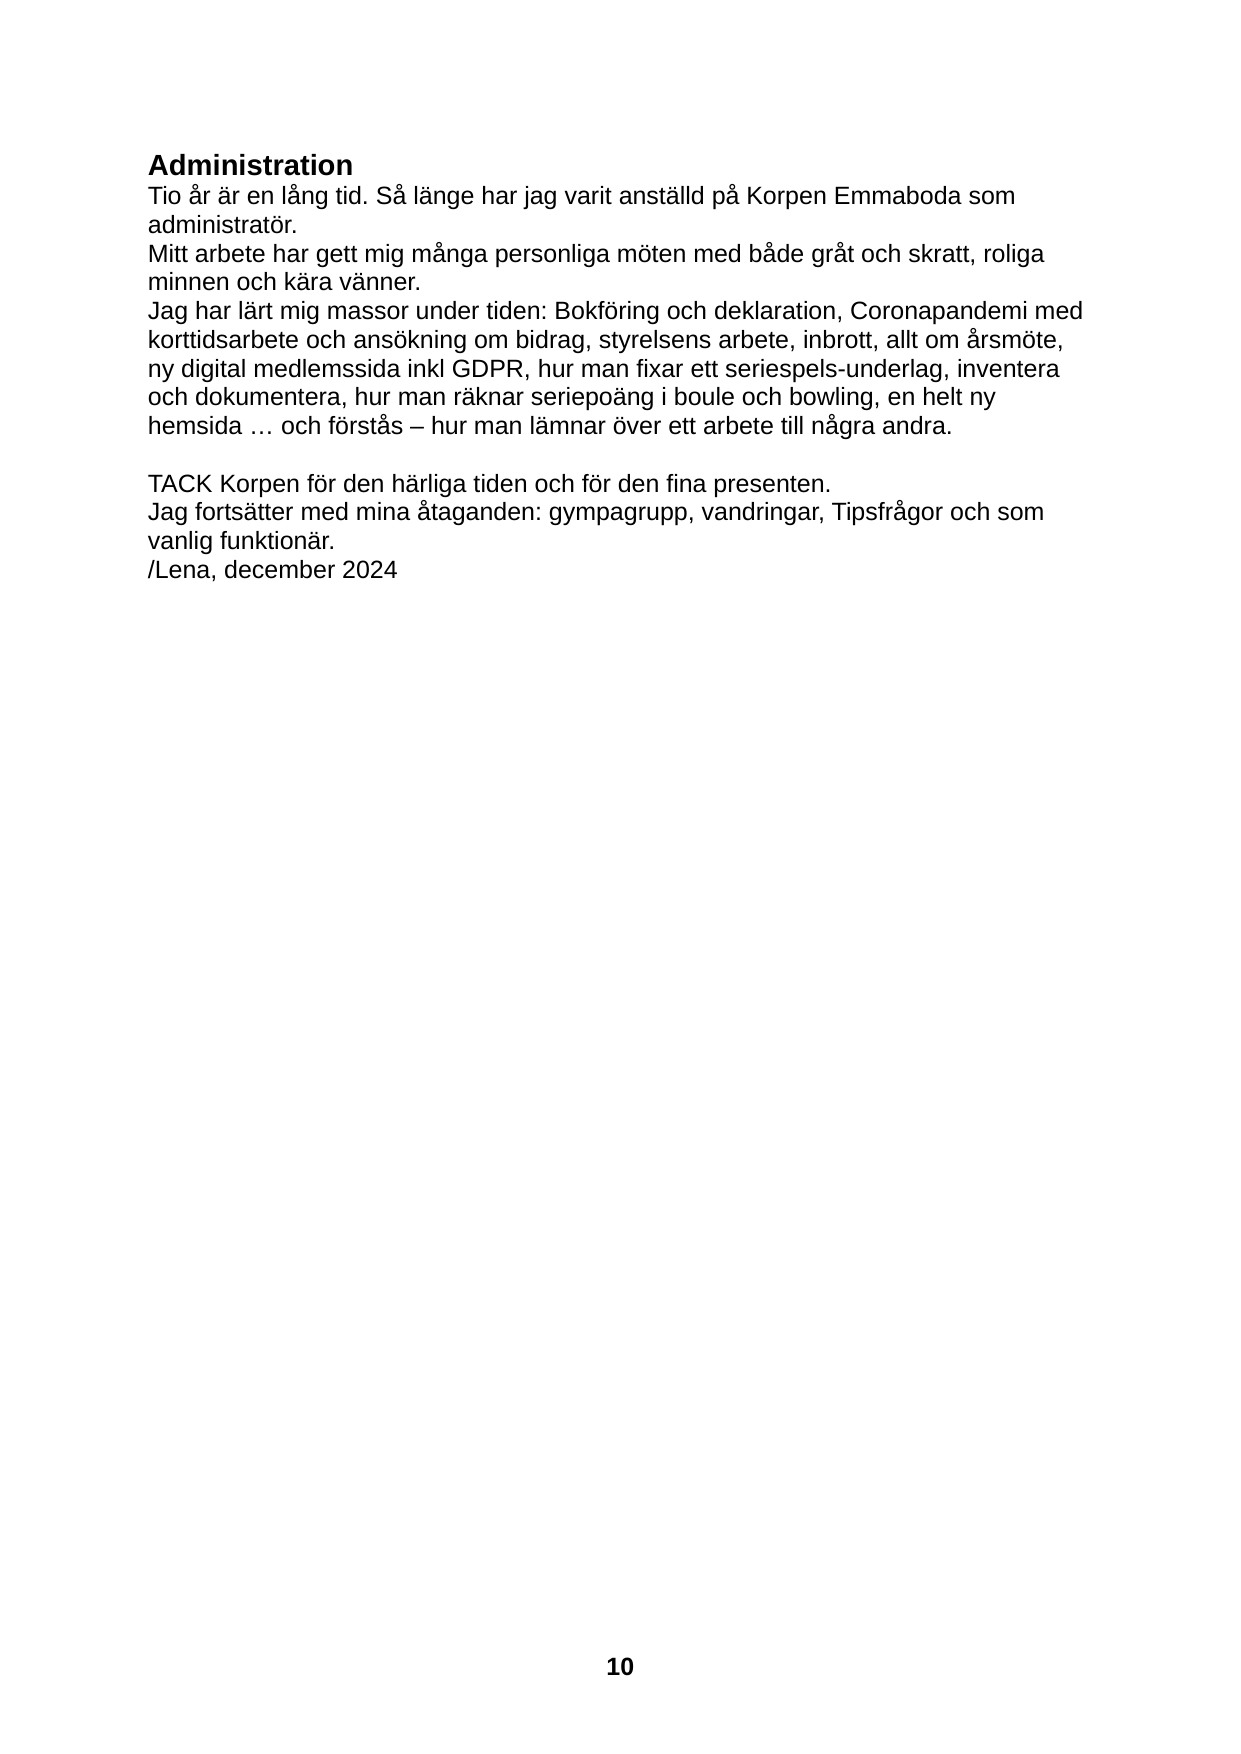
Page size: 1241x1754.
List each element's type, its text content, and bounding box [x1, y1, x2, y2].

text /Lena, december 2024 [148, 555, 1093, 584]
text Mitt arbete har gett mig många personliga möten med både gråt och skratt, roliga minnen och kära vänner. [148, 239, 1093, 296]
text Jag fortsätter med mina åtaganden: gympagrupp, vandringar, Tipsfrågor och som vanlig funktionär. [148, 497, 1093, 555]
text TACK Korpen för den härliga tiden och för den fina presenten. [148, 469, 1093, 497]
text Administration [148, 148, 1093, 181]
text Tio år är en lång tid. Så länge har jag varit anställd på Korpen Emmaboda som administratör. [148, 181, 1093, 239]
text Jag har lärt mig massor under tiden: Bokföring och deklaration, Coronapandemi med korttidsarbete och ansökning om bidrag, styrelsens arbete, inbrott, allt om årsmöte, ny digital medlemssida inkl GDPR, hur man fixar ett seriespels-underlag, inventera och dokumentera, hur man räknar seriepoäng i boule och bowling, en helt ny hemsida … och förstås – hur man lämnar över ett arbete till några andra. [148, 296, 1093, 440]
